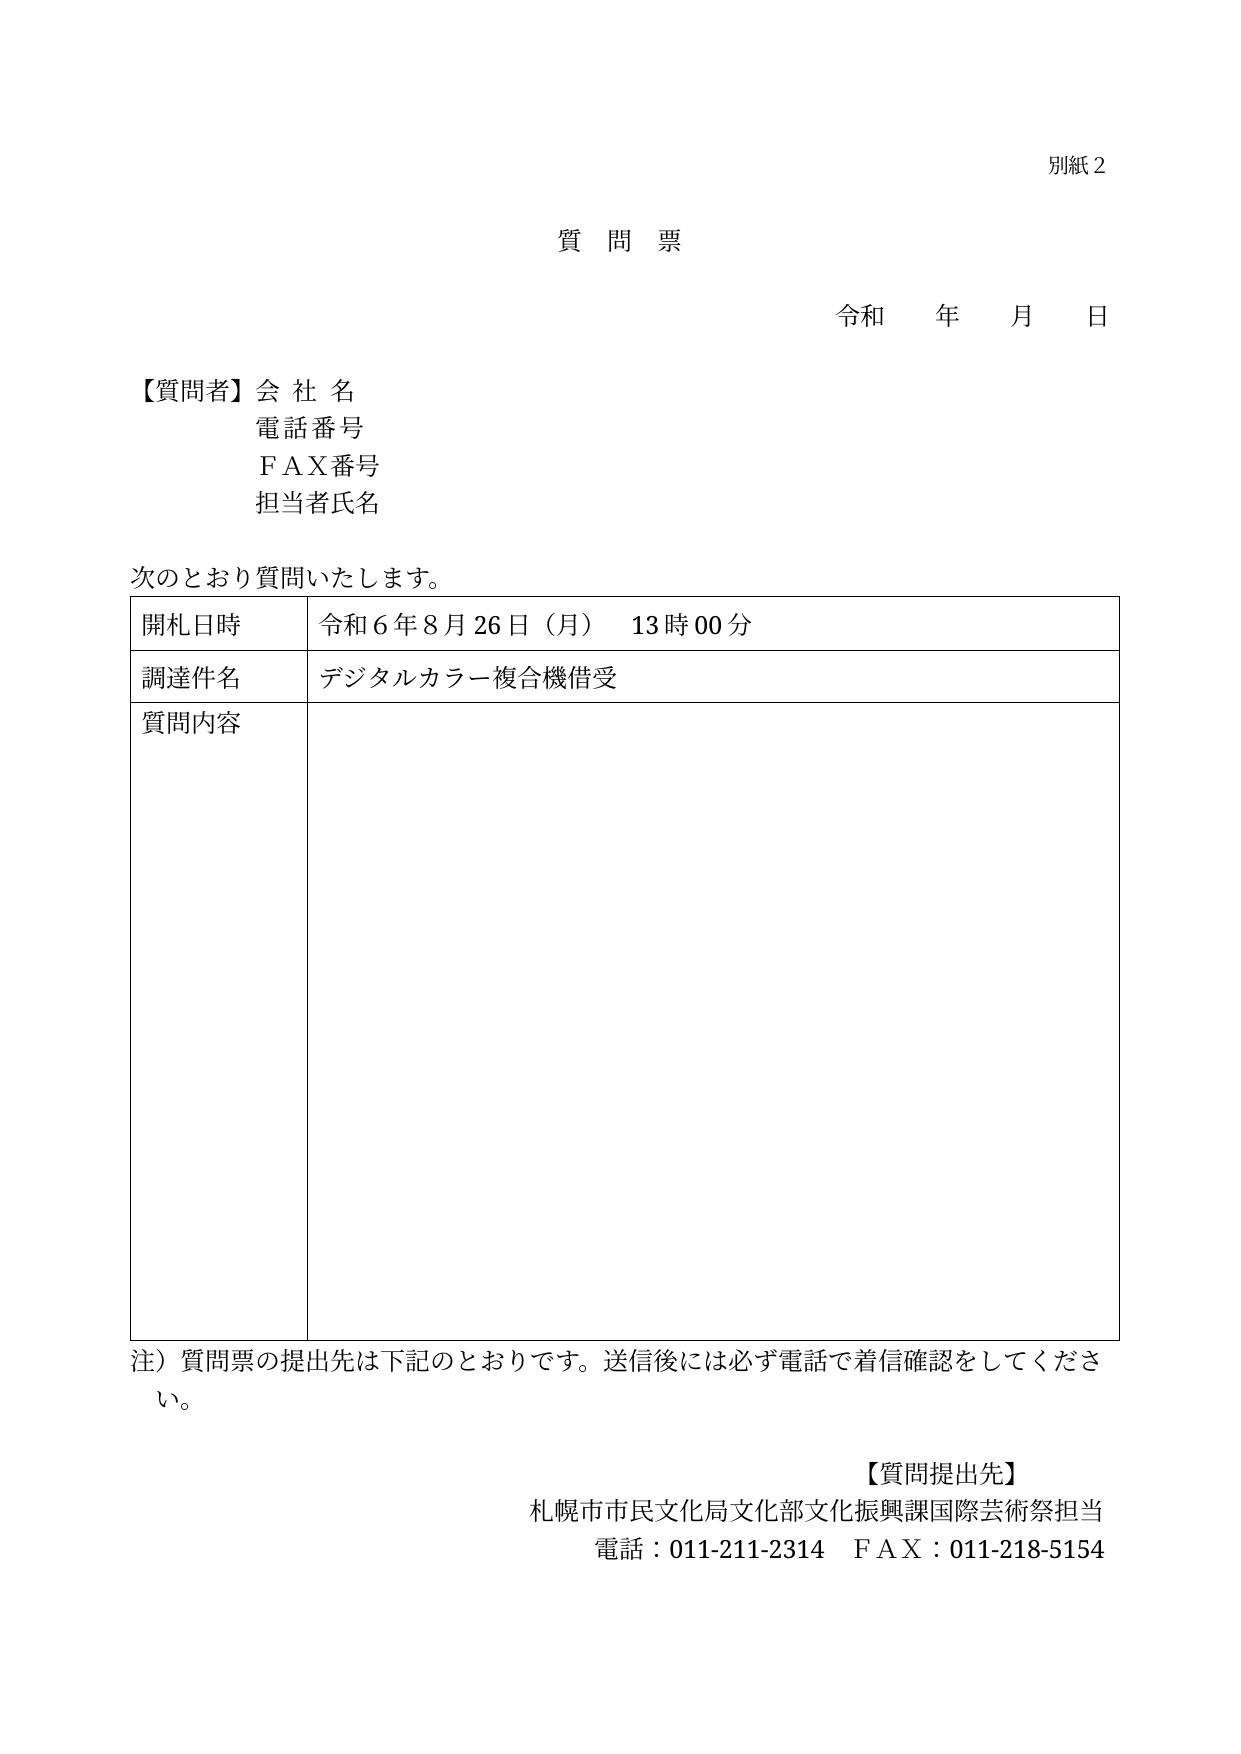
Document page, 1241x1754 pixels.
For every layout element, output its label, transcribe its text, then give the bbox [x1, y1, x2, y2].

table_header 令和６年８月26日（月） 13時00分 [308, 597, 1119, 650]
text 担当者氏名 [130, 483, 1060, 521]
table_cell 調達件名 [131, 651, 307, 702]
text 電話番号 [130, 408, 1060, 446]
table_cell 質問内容 [131, 703, 307, 1340]
text 令和 年 月 日 [130, 296, 1110, 333]
text 質 問 票 [130, 221, 1110, 258]
text ＦＡＸ番号 [130, 446, 1060, 483]
text 別紙２ [130, 146, 1110, 183]
text 札幌市市民文化局文化部文化振興課国際芸術祭担当 [130, 1491, 1104, 1529]
text 【質問提出先】 [130, 1454, 1029, 1491]
text 次のとおり質問いたします。 [130, 558, 1060, 596]
table_header 開札日時 [131, 597, 307, 650]
text 電話：011-211-2314 ＦＡＸ：011-218-5154 [130, 1529, 1104, 1566]
text 注）質問票の提出先は下記のとおりです。送信後には必ず電話で着信確認をしてください。 [130, 1341, 1104, 1416]
table_cell [308, 703, 1119, 1340]
table_cell デジタルカラー複合機借受 [308, 651, 1119, 702]
text 【質問者】会社名 [130, 371, 1060, 408]
